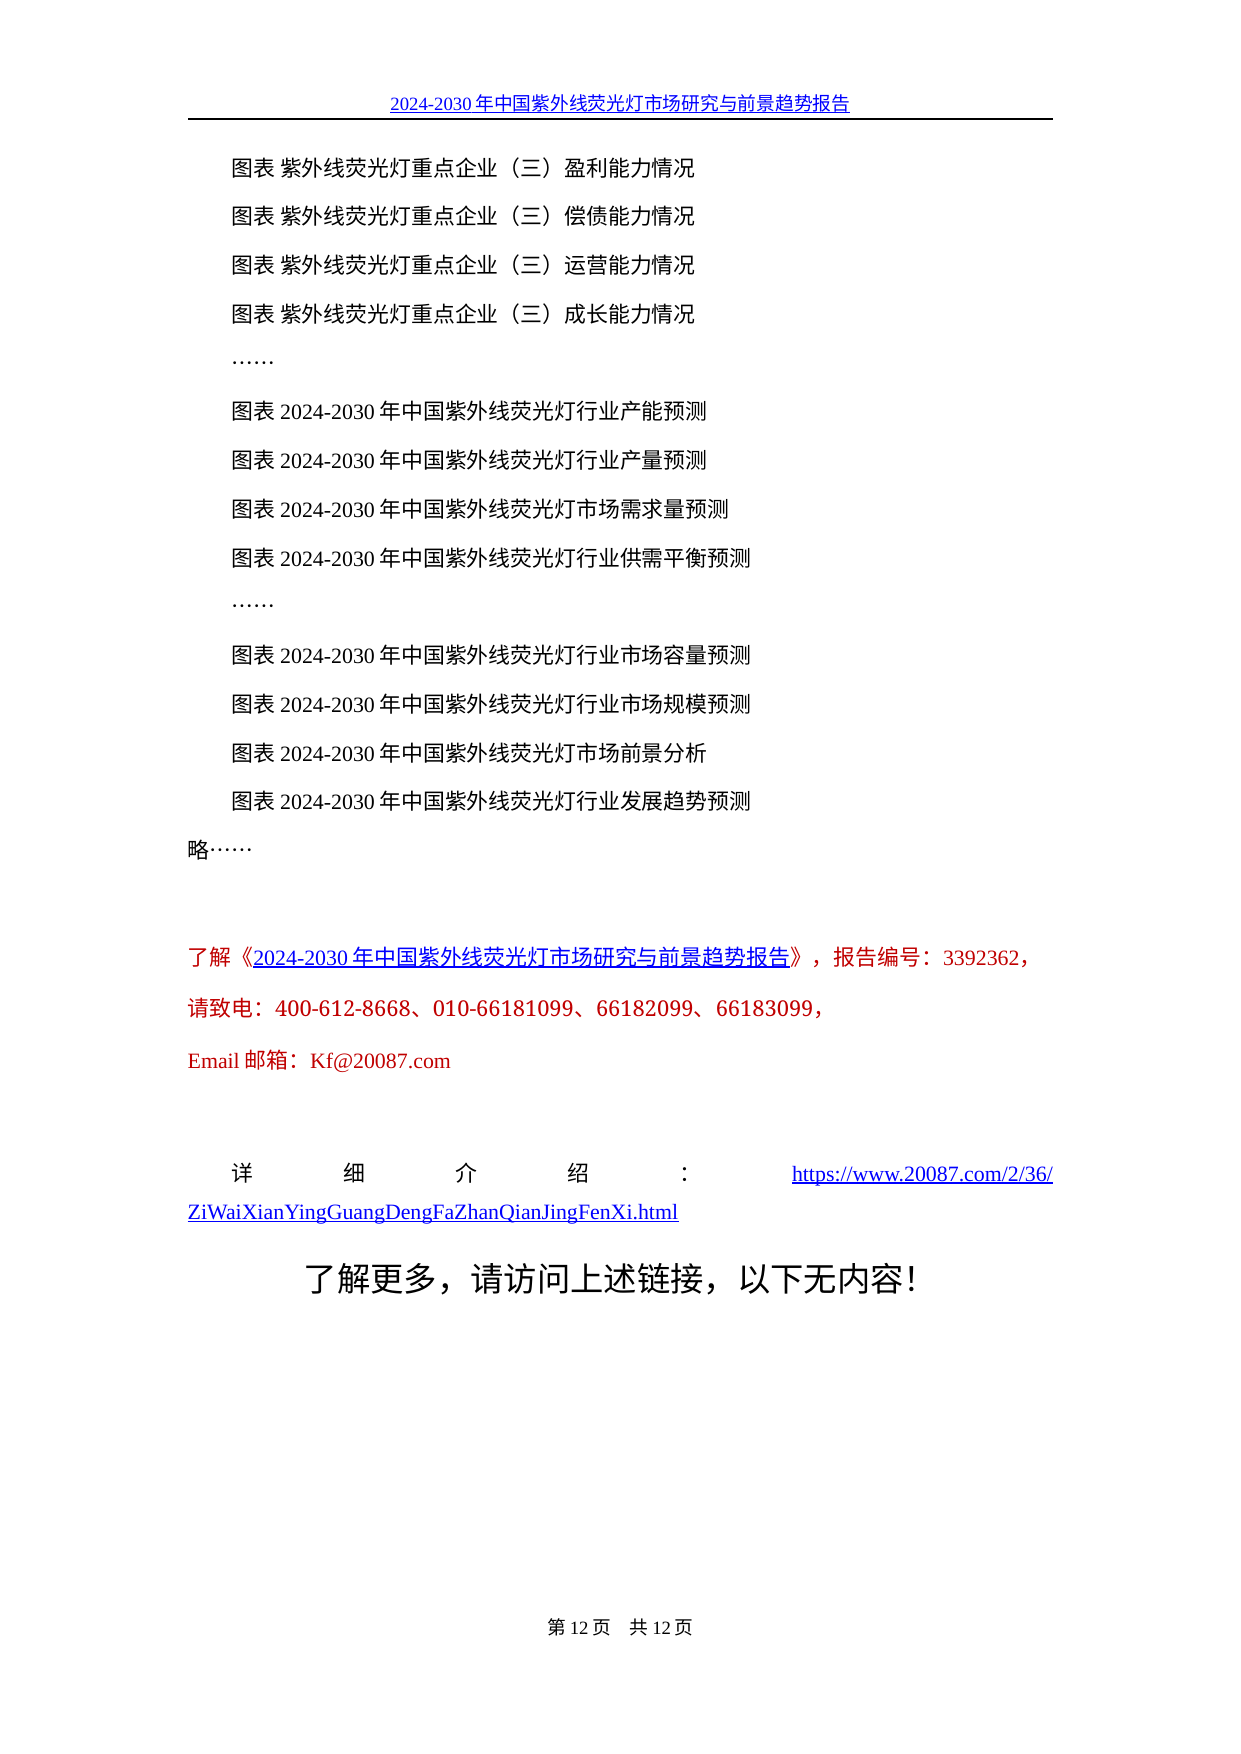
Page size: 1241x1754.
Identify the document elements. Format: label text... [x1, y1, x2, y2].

title 了解更多，请访问上述链接，以下无内容！ [187, 1244, 1053, 1309]
text 详细介绍：https://www.20087.com/2/36/ZiWaiXianYingGuangDengFaZhanQianJingFenXi.html [187, 1155, 1053, 1228]
text 了解《2024-2030年中国紫外线荧光灯市场研究与前景趋势报告》，报告编号：3392362， [187, 939, 1053, 972]
text Email邮箱：Kf@20087.com [187, 1042, 1053, 1075]
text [187, 150, 1053, 865]
text 请致电：400-612-8668、010-66181099、66182099、66183099， [187, 991, 1053, 1023]
